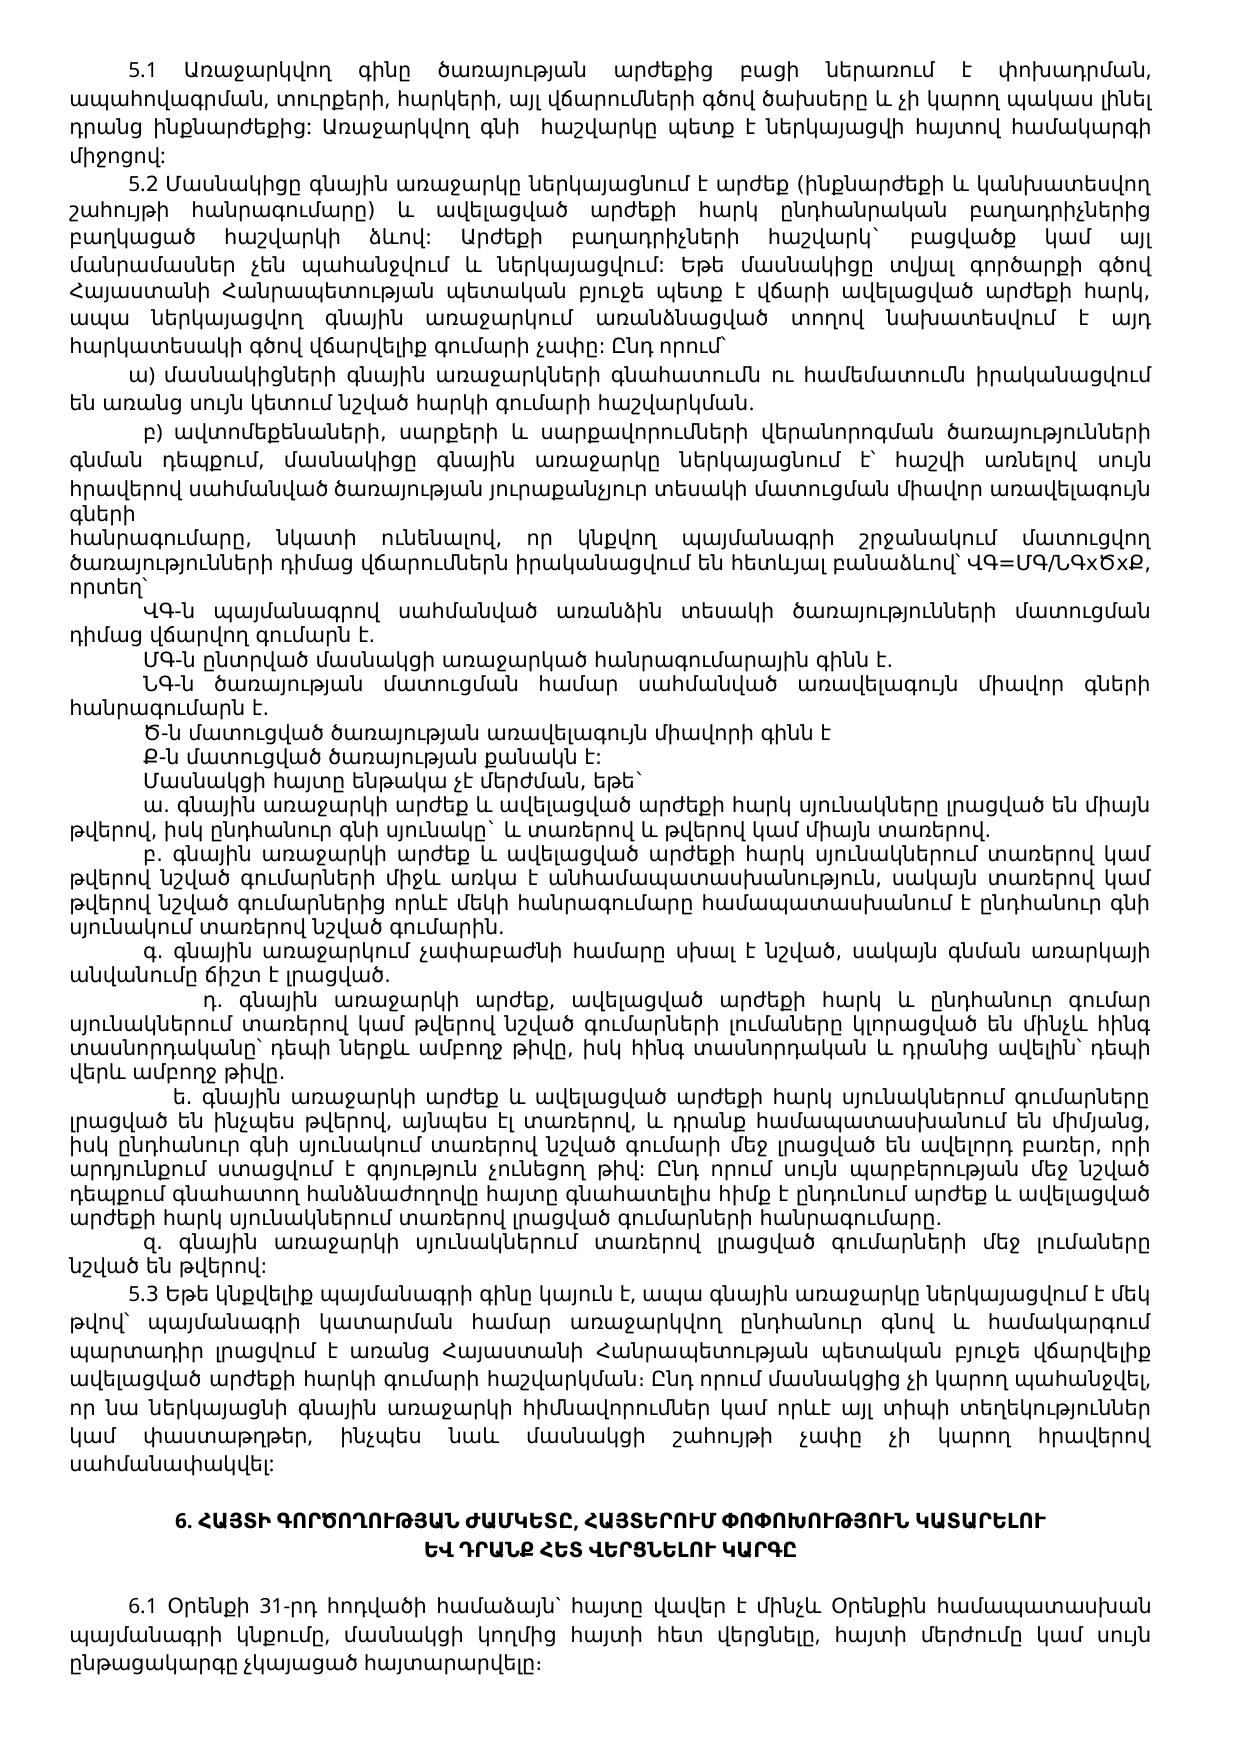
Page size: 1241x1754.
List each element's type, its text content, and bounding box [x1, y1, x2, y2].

text ՄԳ-ն ընտրված մասնակցի առաջարկած հանրագումարային գինն է. [69, 648, 1152, 672]
text 6. ՀԱՅՏԻ ԳՈՐԾՈՂՈՒԹՅԱՆ ԺԱՄԿԵՏԸ, ՀԱՅՏԵՐՈՒՄ ՓՈՓՈԽՈՒԹՅՈՒՆ ԿԱՏԱՐԵԼՈՒ [69, 1506, 1152, 1535]
text 6.1 Օրենքի 31-րդ հոդվածի համաձայն` հայտը վավեր է մինչև Օրենքին համապատասխան պայմանագրի կնքումը, մասնակցի կողմից հայտի հետ վերցնելը, հայտի մերժումը կամ սույն ընթացակարգը չկայացած հայտարարվելը։ [69, 1592, 1152, 1677]
text զ. գնային առաջարկի սյունակներում տառերով լրացված գումարների մեջ լումաները նշված են թվերով: [69, 1230, 1152, 1279]
text Ծ-ն մատուցված ծառայության առավելագույն միավորի գինն է [69, 721, 1152, 745]
text դ. գնային առաջարկի արժեք, ավելացված արժեքի հարկ և ընդհանուր գումար սյունակներում տառերով կամ թվերով նշված գումարների լումաները կլորացված են մինչև հինգ տասնորդականը՝ դեպի ներքև ամբողջ թիվը, իսկ հինգ տասնորդական և դրանից ավելին՝ դեպի վերև ամբողջ թիվը. [69, 988, 1152, 1085]
text ՎԳ-ն պայմանագրով սահմանված առանձին տեսակի ծառայությունների մատուցման դիմաց վճարվող գումարն է. [69, 599, 1152, 648]
text 5.1 Առաջարկվող գինը ծառայության արժեքից բացի ներառում է փոխադրման, ապահովագրման, տուրքերի, հարկերի, այլ վճարումների գծով ծախսերը և չի կարող պակաս լինել դրանց ինքնարժեքից: Առաջարկվող գնի հաշվարկը պետք է ներկայացվի հայտով համակարգի միջոցով: [69, 56, 1152, 169]
text ԵՎ ԴՐԱՆՔ ՀԵՏ ՎԵՐՑՆԵԼՈՒ ԿԱՐԳԸ [69, 1535, 1152, 1563]
text ա) մասնակիցների գնային առաջարկների գնահատումն ու համեմատումն իրականացվում են առանց սույն կետում նշված հարկի գումարի հաշվարկման. [69, 360, 1152, 417]
text 5.3 Եթե կնքվելիք պայմանագրի գինը կայուն է, ապա գնային առաջարկը ներկայացվում է մեկ թվով՝ պայմանագրի կատարման համար առաջարկվող ընդհանուր գնով և համակարգում պարտադիր լրացվում է առանց Հայաստանի Հանրապետության պետական բյուջե վճարվելիք ավելացված արժեքի հարկի գումարի հաշվարկման։ Ընդ որում մասնակցից չի կարող պահանջվել, որ նա ներկայացնի գնային առաջարկի հիմնավորումներ կամ որևէ այլ տիպի տեղեկություններ կամ փաստաթղթեր, ինչպես նաև մասնակցի շահույթի չափը չի կարող հրավերով սահմանափակվել: [69, 1279, 1152, 1478]
text Ք-ն մատուցված ծառայության քանակն է: [69, 745, 1152, 769]
text բ) ավտոմեքենաների, սարքերի և սարքավորումների վերանորոգման ծառայությունների գնման դեպքում, մասնակիցը գնային առաջարկը ներկայացնում է՝ հաշվի առնելով սույն հրավերով սահմանված ծառայության յուրաքանչյուր տեսակի մատուցման միավոր առավելագույն գների հանրագումարը, նկատի ունենալով, որ կնքվող պայմանագրի շրջանակում մատուցվող ծառայությունների դիմաց վճարումներն իրականացվում են հետևյալ բանաձևով՝ ՎԳ=ՄԳ/ՆԳxԾxՔ, որտեղ՝ [69, 417, 1152, 599]
text գ. գնային առաջարկում չափաբաժնի համարը սխալ է նշված, սակայն գնման առարկայի անվանումը ճիշտ է լրացված. [69, 939, 1152, 988]
text ՆԳ-ն ծառայության մատուցման համար սահմանված առավելագույն միավոր գների հանրագումարն է. [69, 672, 1152, 721]
text Մասնակցի հայտը ենթակա չէ մերժման, եթե` [69, 769, 1152, 793]
text բ. գնային առաջարկի արժեք և ավելացված արժեքի հարկ սյունակներում տառերով կամ թվերով նշված գումարների միջև առկա է անհամապատասխանություն, սակայն տառերով կամ թվերով նշված գումարներից որևէ մեկի հանրագումարը համապատասխանում է ընդհանուր գնի սյունակում տառերով նշված գումարին. [69, 842, 1152, 939]
text ե. գնային առաջարկի արժեք և ավելացված արժեքի հարկ սյունակներում գումարները լրացված են ինչպես թվերով, այնպես էլ տառերով, և դրանք համապատասխանում են միմյանց, իսկ ընդհանուր գնի սյունակում տառերով նշված գումարի մեջ լրացված են ավելորդ բառեր, որի արդյունքում ստացվում է գոյություն չունեցող թիվ: Ընդ որում սույն պարբերության մեջ նշված դեպքում գնահատող հանձնաժողովը հայտը գնահատելիս հիմք է ընդունում արժեք և ավելացված արժեքի հարկ սյունակներում տառերով լրացված գումարների հանրագումարը. [69, 1085, 1152, 1230]
text ա. գնային առաջարկի արժեք և ավելացված արժեքի հարկ սյունակները լրացված են միայն թվերով, իսկ ընդհանուր գնի սյունակը` և տառերով և թվերով կամ միայն տառերով. [69, 793, 1152, 842]
text 5.2 Մասնակիցը գնային առաջարկը ներկայացնում է արժեք (ինքնարժեքի և կանխատեսվող շահույթի հանրագումարը) և ավելացված արժեքի հարկ ընդհանրական բաղադրիչներից բաղկացած հաշվարկի ձևով: Արժեքի բաղադրիչների հաշվարկ` բացվածք կամ այլ մանրամասներ չեն պահանջվում և ներկայացվում: Եթե մասնակիցը տվյալ գործարքի գծով Հայաստանի Հանրապետության պետական բյուջե պետք է վճարի ավելացված արժեքի հարկ, ապա ներկայացվող գնային առաջարկում առանձնացված տողով նախատեսվում է այդ հարկատեսակի գծով վճարվելիք գումարի չափը: Ընդ որում՝ [69, 169, 1152, 360]
